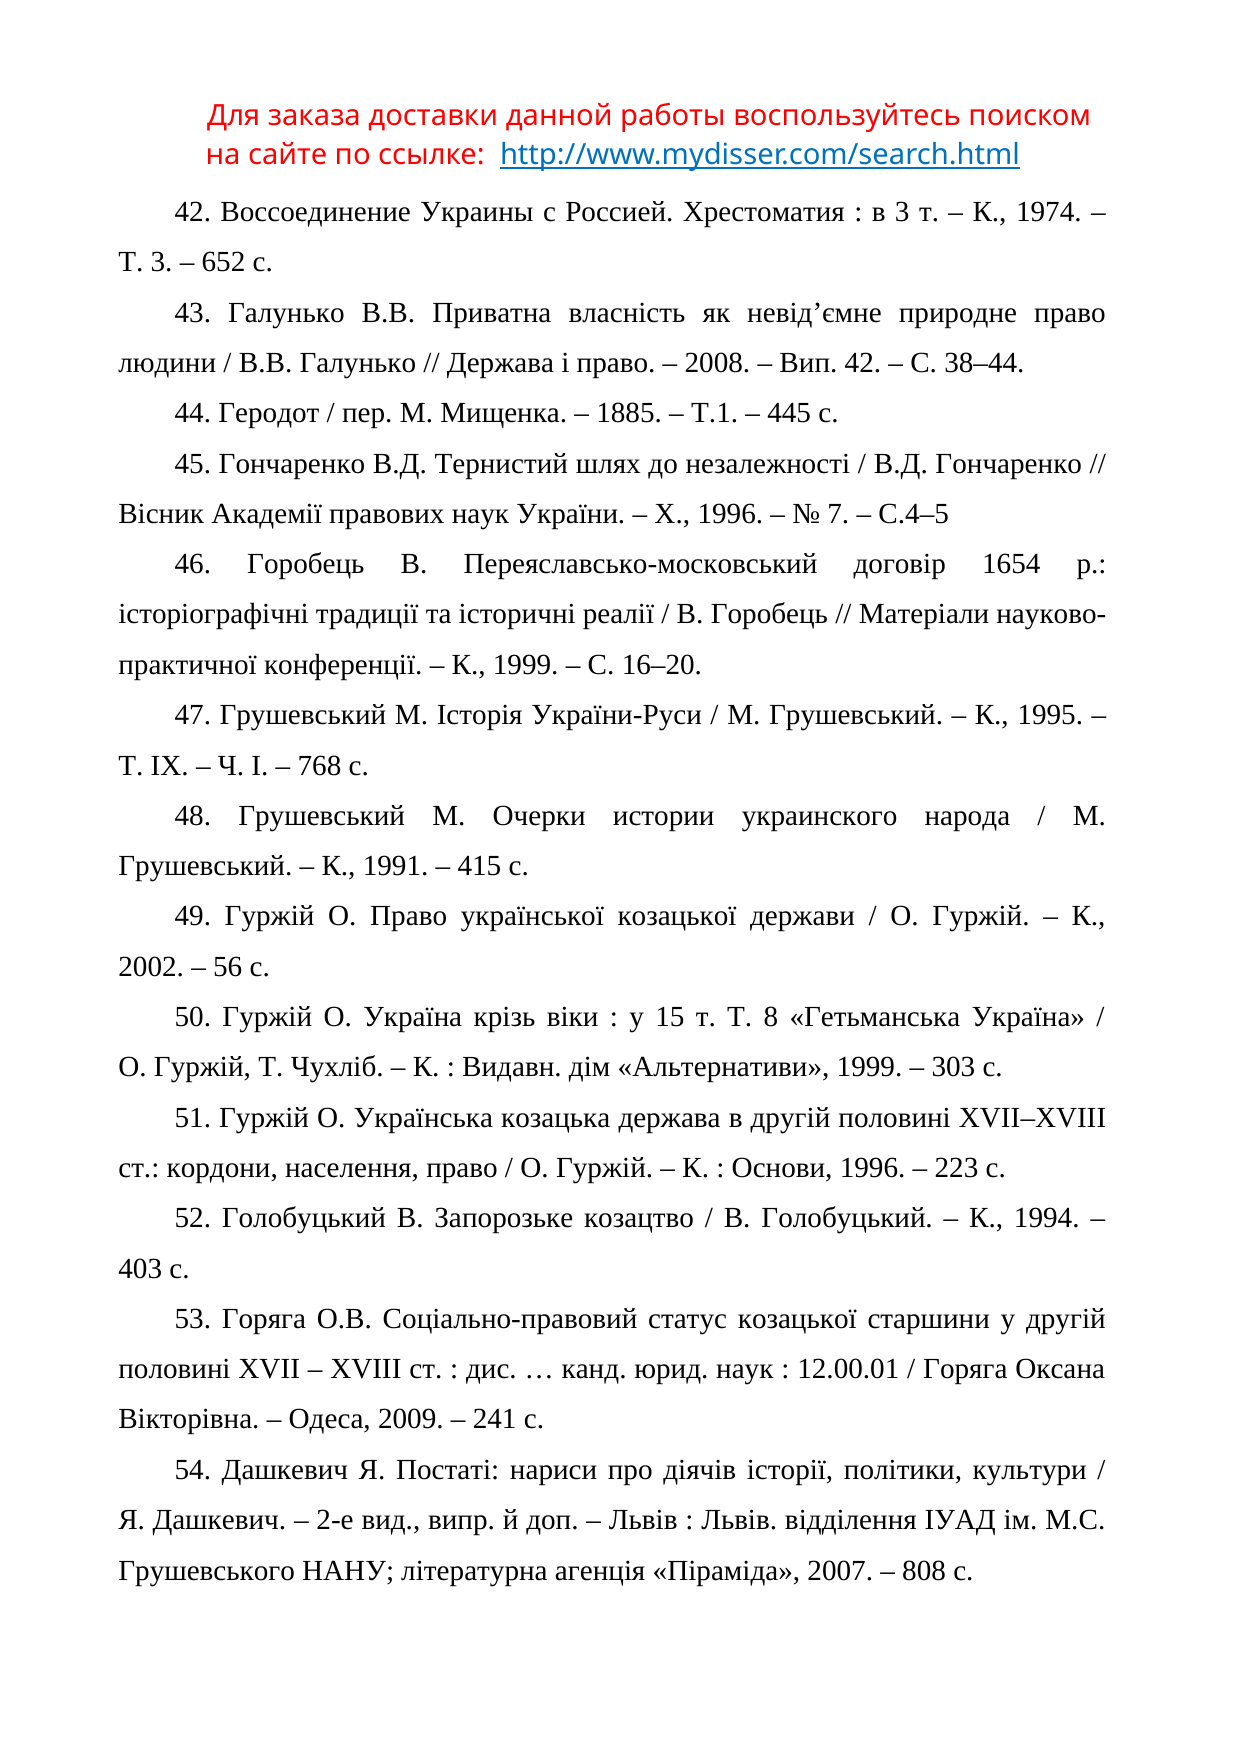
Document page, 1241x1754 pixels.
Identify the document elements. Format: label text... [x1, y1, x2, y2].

text 44. Геродот / пер. М. Мищенка. – 1885. – Т.1. – 445 с. [118, 395, 1107, 429]
text 52. Голобуцький В. Запорозьке козацтво / В. Голобуцький. – К., 1994. – 403 с. [118, 1200, 1107, 1284]
text 50. Гуржій О. Україна крізь віки : у 15 т. Т. 8 «Гетьманська Україна» / О. Гуржій, Т. Чухліб. – К. : Видавн. дім «Альтернативи», 1999. – 303 с. [118, 999, 1107, 1083]
text 49. Гуржій О. Право української козацької держави / О. Гуржій. – К., 2002. – 56 с. [118, 898, 1107, 982]
text 51. Гуржій О. Українська козацька держава в другій половині XVII–XVIII ст.: кордони, населення, право / О. Гуржій. – К. : Основи, 1996. – 223 с. [118, 1100, 1107, 1184]
text 45. Гончаренко В.Д. Тернистий шлях до незалежності / В.Д. Гончаренко // Вісник Академії правових наук України. – Х., 1996. – № 7. – С.4–5 [118, 446, 1107, 529]
text 54. Дашкевич Я. Постаті: нариси про діячів історії, політики, культури / Я. Дашкевич. – 2-е вид., випр. й доп. – Львів : Львів. відділення ІУАД ім. М.С. Грушевського НАНУ; літературна агенція «Піраміда», 2007. – 808 с. [118, 1452, 1107, 1586]
text 46. Горобець В. Переяславсько-московський договір 1654 р.: історіографічні традиції та історичні реалії / В. Горобець // Матеріали науково-практичної конференції. – К., 1999. – С. 16–20. [118, 546, 1107, 681]
text 42. Воссоединение Украины с Россией. Хрестоматия : в 3 т. – К., 1974. – Т. 3. – 652 с. [118, 194, 1107, 278]
text 48. Грушевський М. Очерки истории украинского народа / М. Грушевський. – К., 1991. – 415 с. [118, 798, 1107, 882]
text 53. Горяга О.В. Соціально-правовий статус козацької старшини у другій половині XVII – XVIІI ст. : дис. … канд. юрид. наук : 12.00.01 / Горяга Оксана Вікторівна. – Одеса, 2009. – 241 с. [118, 1301, 1107, 1435]
text 47. Грушевський М. Історія України-Руси / М. Грушевський. – К., 1995. – Т. IX. – Ч. I. – 768 c. [118, 697, 1107, 781]
text 43. Галунько В.В. Приватна власність як невід’ємне природне право людини / В.В. Галунько // Держава і право. – 2008. – Вип. 42. – С. 38–44. [118, 295, 1107, 379]
